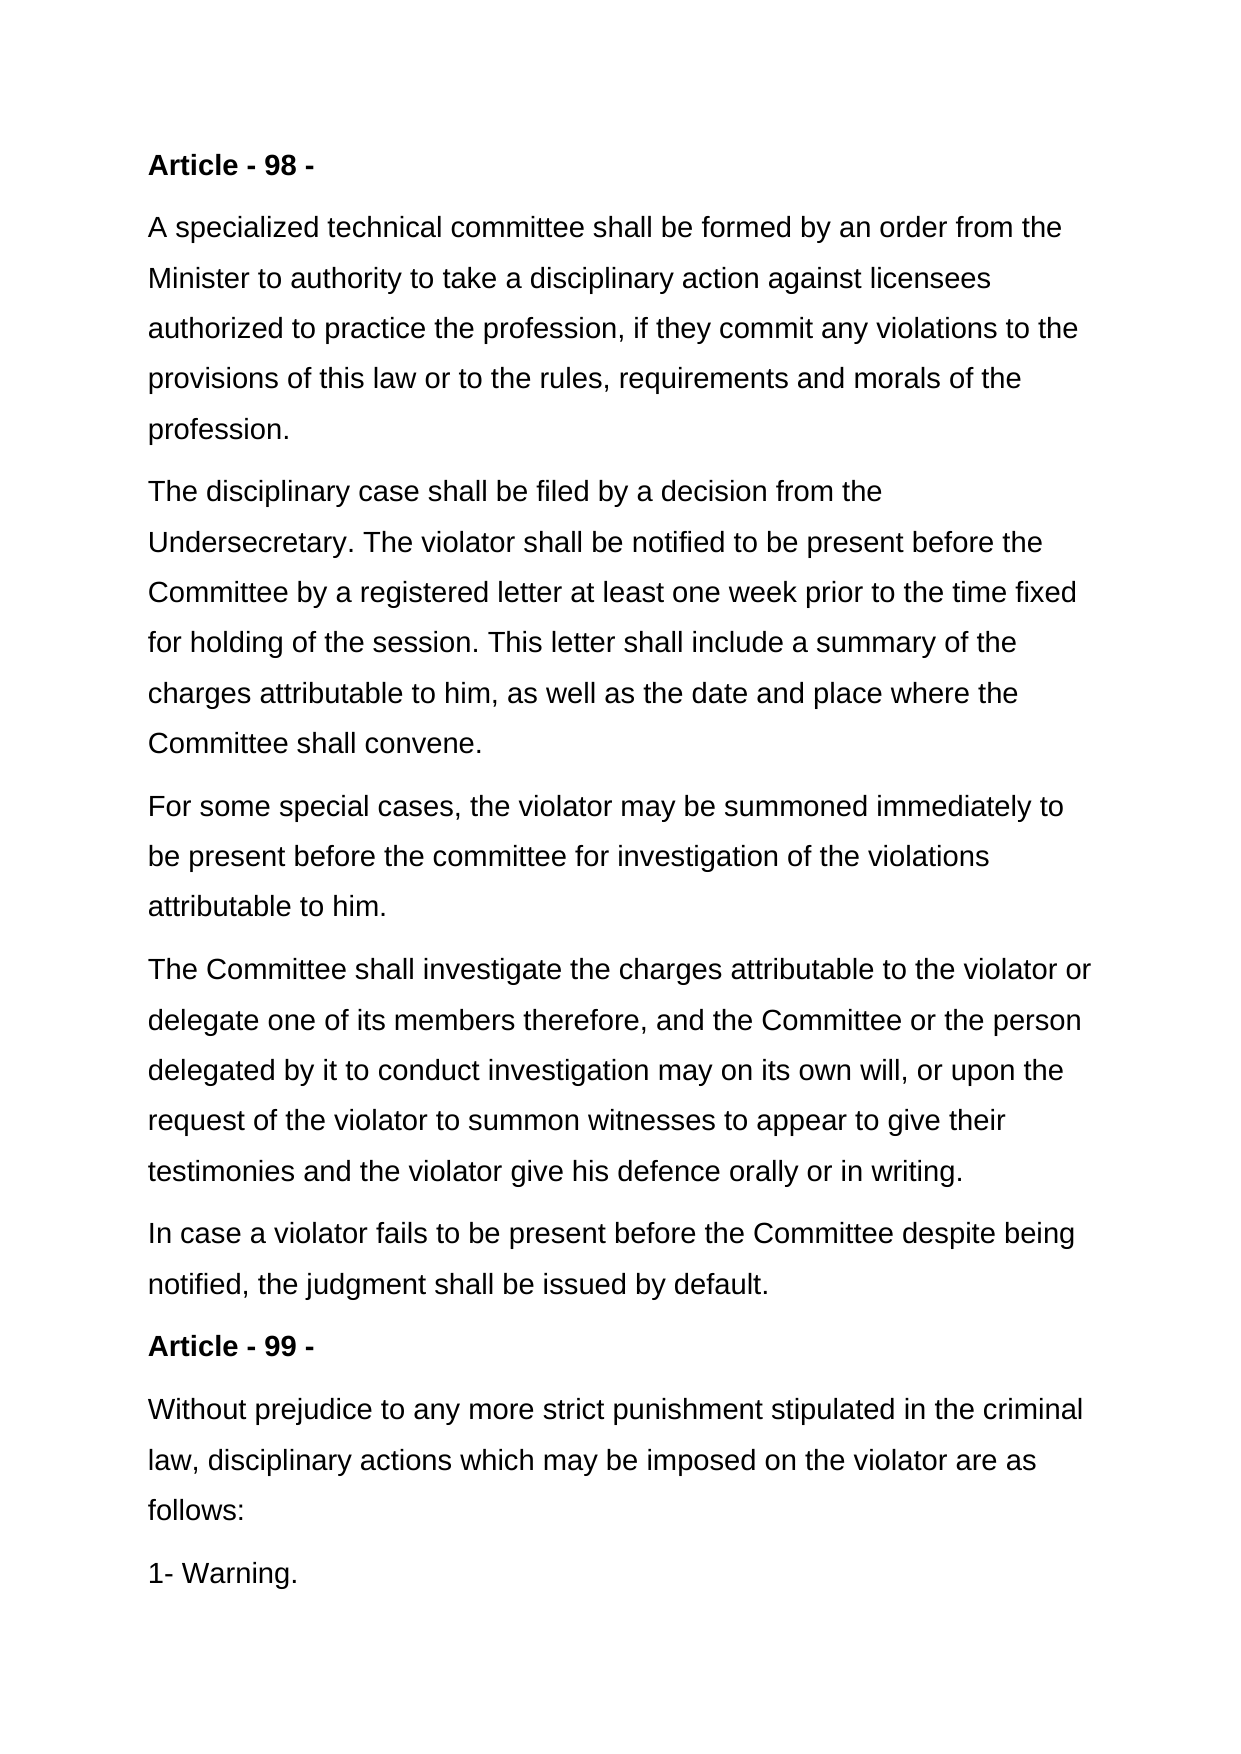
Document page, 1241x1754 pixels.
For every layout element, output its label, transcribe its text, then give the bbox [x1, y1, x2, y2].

text In case a violator fails to be present before the Committee despite being notified, the judgment shall be issued by default. [148, 1216, 1093, 1300]
text 1- Warning. [148, 1556, 1093, 1589]
text The Committee shall investigate the charges attributable to the violator or delegate one of its members therefore, and the Committee or the person delegated by it to conduct investigation may on its own will, or upon the request of the violator to summon witnesses to appear to give their testimonies and the violator give his defence orally or in writing. [148, 952, 1093, 1187]
text Article - 98 - [148, 148, 1093, 181]
text Article - 99 - [148, 1329, 1093, 1363]
text Without prejudice to any more strict punishment stipulated in the criminal law, disciplinary actions which may be imposed on the violator are as follows: [148, 1392, 1093, 1526]
text A specialized technical committee shall be formed by an order from the Minister to authority to take a disciplinary action against licensees authorized to practice the profession, if they commit any violations to the provisions of this law or to the rules, requirements and morals of the profession. [148, 210, 1093, 445]
text For some special cases, the violator may be summoned immediately to be present before the committee for investigation of the violations attributable to him. [148, 789, 1093, 923]
text The disciplinary case shall be filed by a decision from the Undersecretary. The violator shall be notified to be present before the Committee by a registered letter at least one week prior to the time fixed for holding of the session. This letter shall include a summary of the charges attributable to him, as well as the date and place where the Committee shall convene. [148, 474, 1093, 759]
